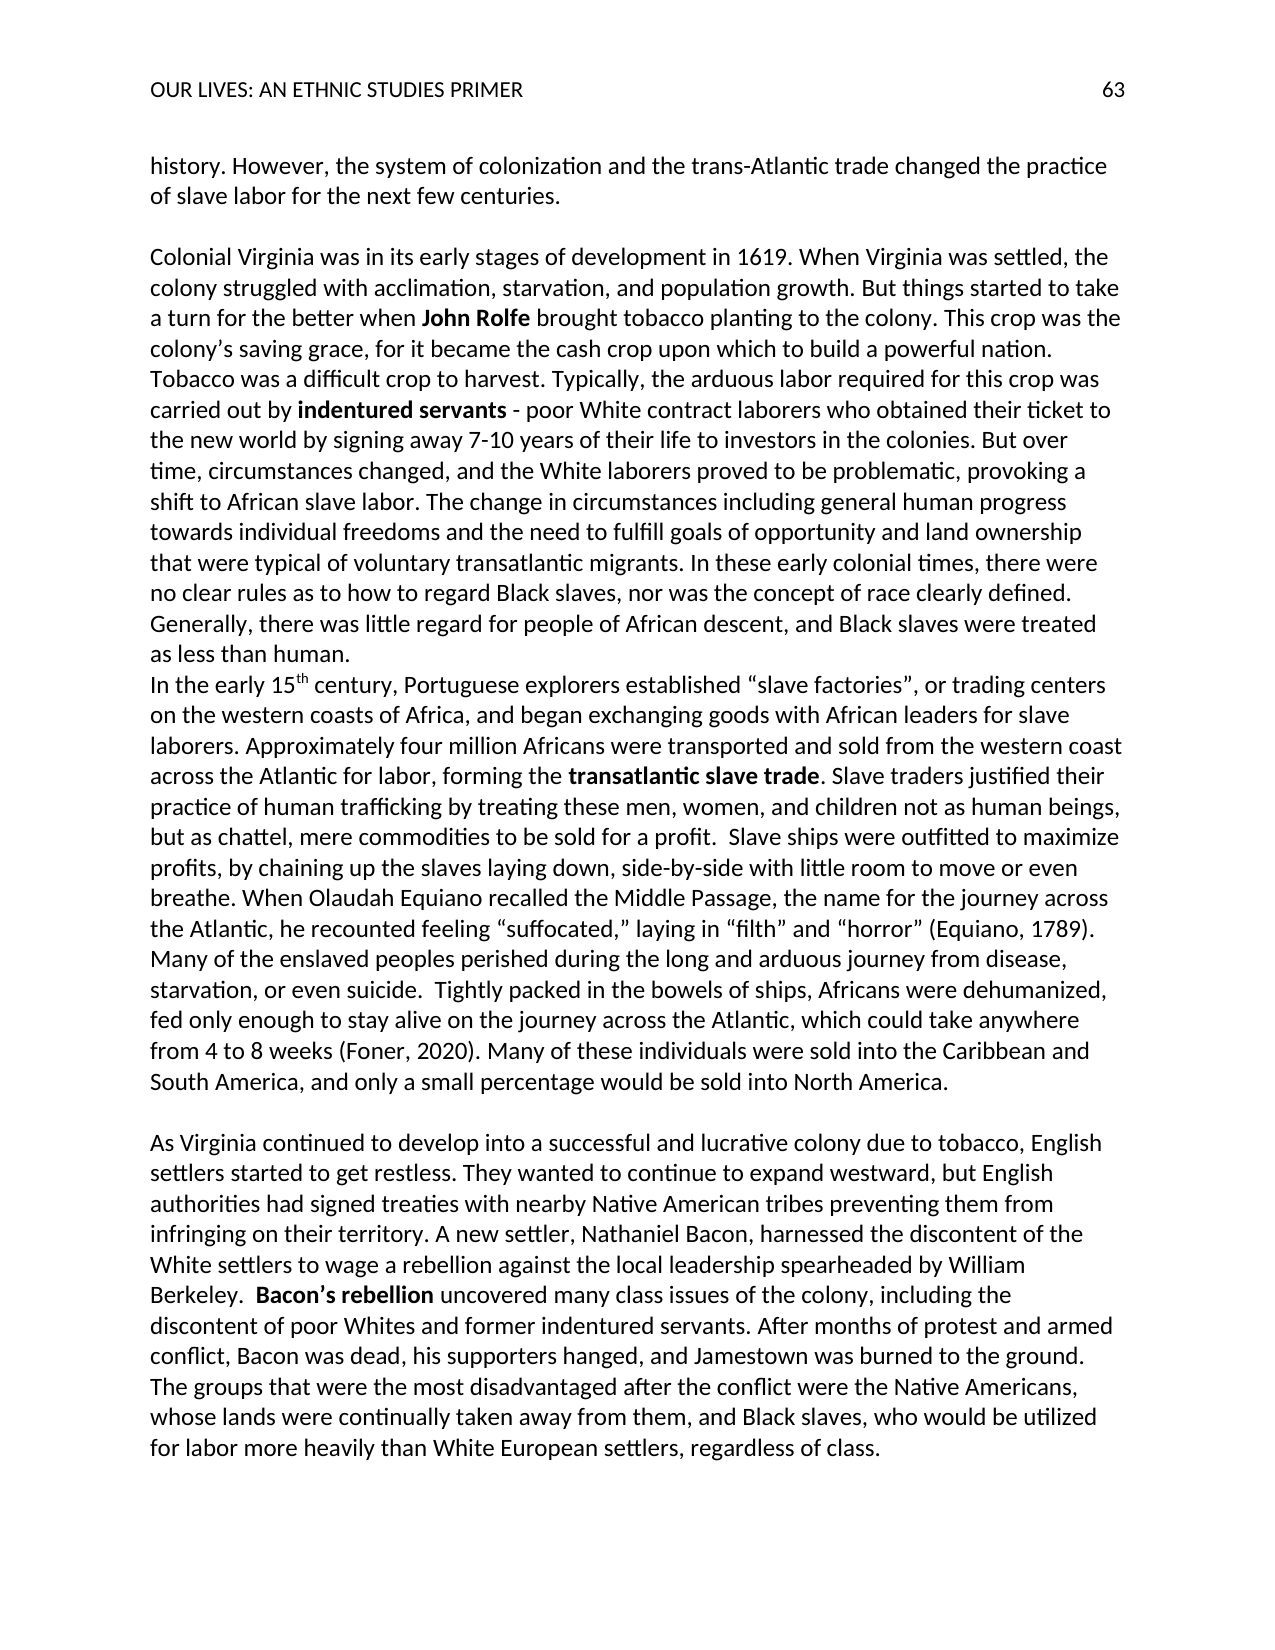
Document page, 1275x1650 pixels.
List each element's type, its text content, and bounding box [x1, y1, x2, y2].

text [150, 150, 1125, 211]
text Colonial Virginia was in its early stages of development in 1619. When Virginia was settled, the colony struggled with acclimation, starvation, and population growth. But things started to take a turn for the better when John Rolfe brought tobacco planting to the colony. This crop was the colony’s saving grace, for it became the cash crop upon which to build a powerful nation. Tobacco was a difficult crop to harvest. Typically, the arduous labor required for this crop was carried out by indentured servants - poor White contract laborers who obtained their ticket to the new world by signing away 7-10 years of their life to investors in the colonies. But over time, circumstances changed, and the White laborers proved to be problematic, provoking a shift to African slave labor. The change in circumstances including general human progress towards individual freedoms and the need to fulfill goals of opportunity and land ownership that were typical of voluntary transatlantic migrants. In these early colonial times, there were no clear rules as to how to regard Black slaves, nor was the concept of race clearly defined. Generally, there was little regard for people of African descent, and Black slaves were treated as less than human. [150, 242, 1125, 669]
text In the early 15th century, Portuguese explorers established “slave factories”, or trading centers on the western coasts of Africa, and began exchanging goods with African leaders for slave laborers. Approximately four million Africans were transported and sold from the western coast across the Atlantic for labor, forming the transatlantic slave trade. Slave traders justified their practice of human trafficking by treating these men, women, and children not as human beings, but as chattel, mere commodities to be sold for a profit. Slave ships were outfitted to maximize profits, by chaining up the slaves laying down, side-by-side with little room to move or even breathe. When Olaudah Equiano recalled the Middle Passage, the name for the journey across the Atlantic, he recounted feeling “suffocated,” laying in “filth” and “horror” (Equiano, 1789). Many of the enslaved peoples perished during the long and arduous journey from disease, starvation, or even suicide. Tightly packed in the bowels of ships, Africans were dehumanized, fed only enough to stay alive on the journey across the Atlantic, which could take anywhere from 4 to 8 weeks (Foner, 2020). Many of these individuals were sold into the Caribbean and South America, and only a small percentage would be sold into North America. [150, 669, 1125, 1096]
text As Virginia continued to develop into a successful and lucrative colony due to tobacco, English settlers started to get restless. They wanted to continue to expand westward, but English authorities had signed treaties with nearby Native American tribes preventing them from infringing on their territory. A new settler, Nathaniel Bacon, harnessed the discontent of the White settlers to wage a rebellion against the local leadership spearheaded by William Berkeley. Bacon’s rebellion uncovered many class issues of the colony, including the discontent of poor Whites and former indentured servants. After months of protest and armed conflict, Bacon was dead, his supporters hanged, and Jamestown was burned to the ground. The groups that were the most disadvantaged after the conflict were the Native Americans, whose lands were continually taken away from them, and Black slaves, who would be utilized for labor more heavily than White European settlers, regardless of class. [150, 1127, 1125, 1462]
